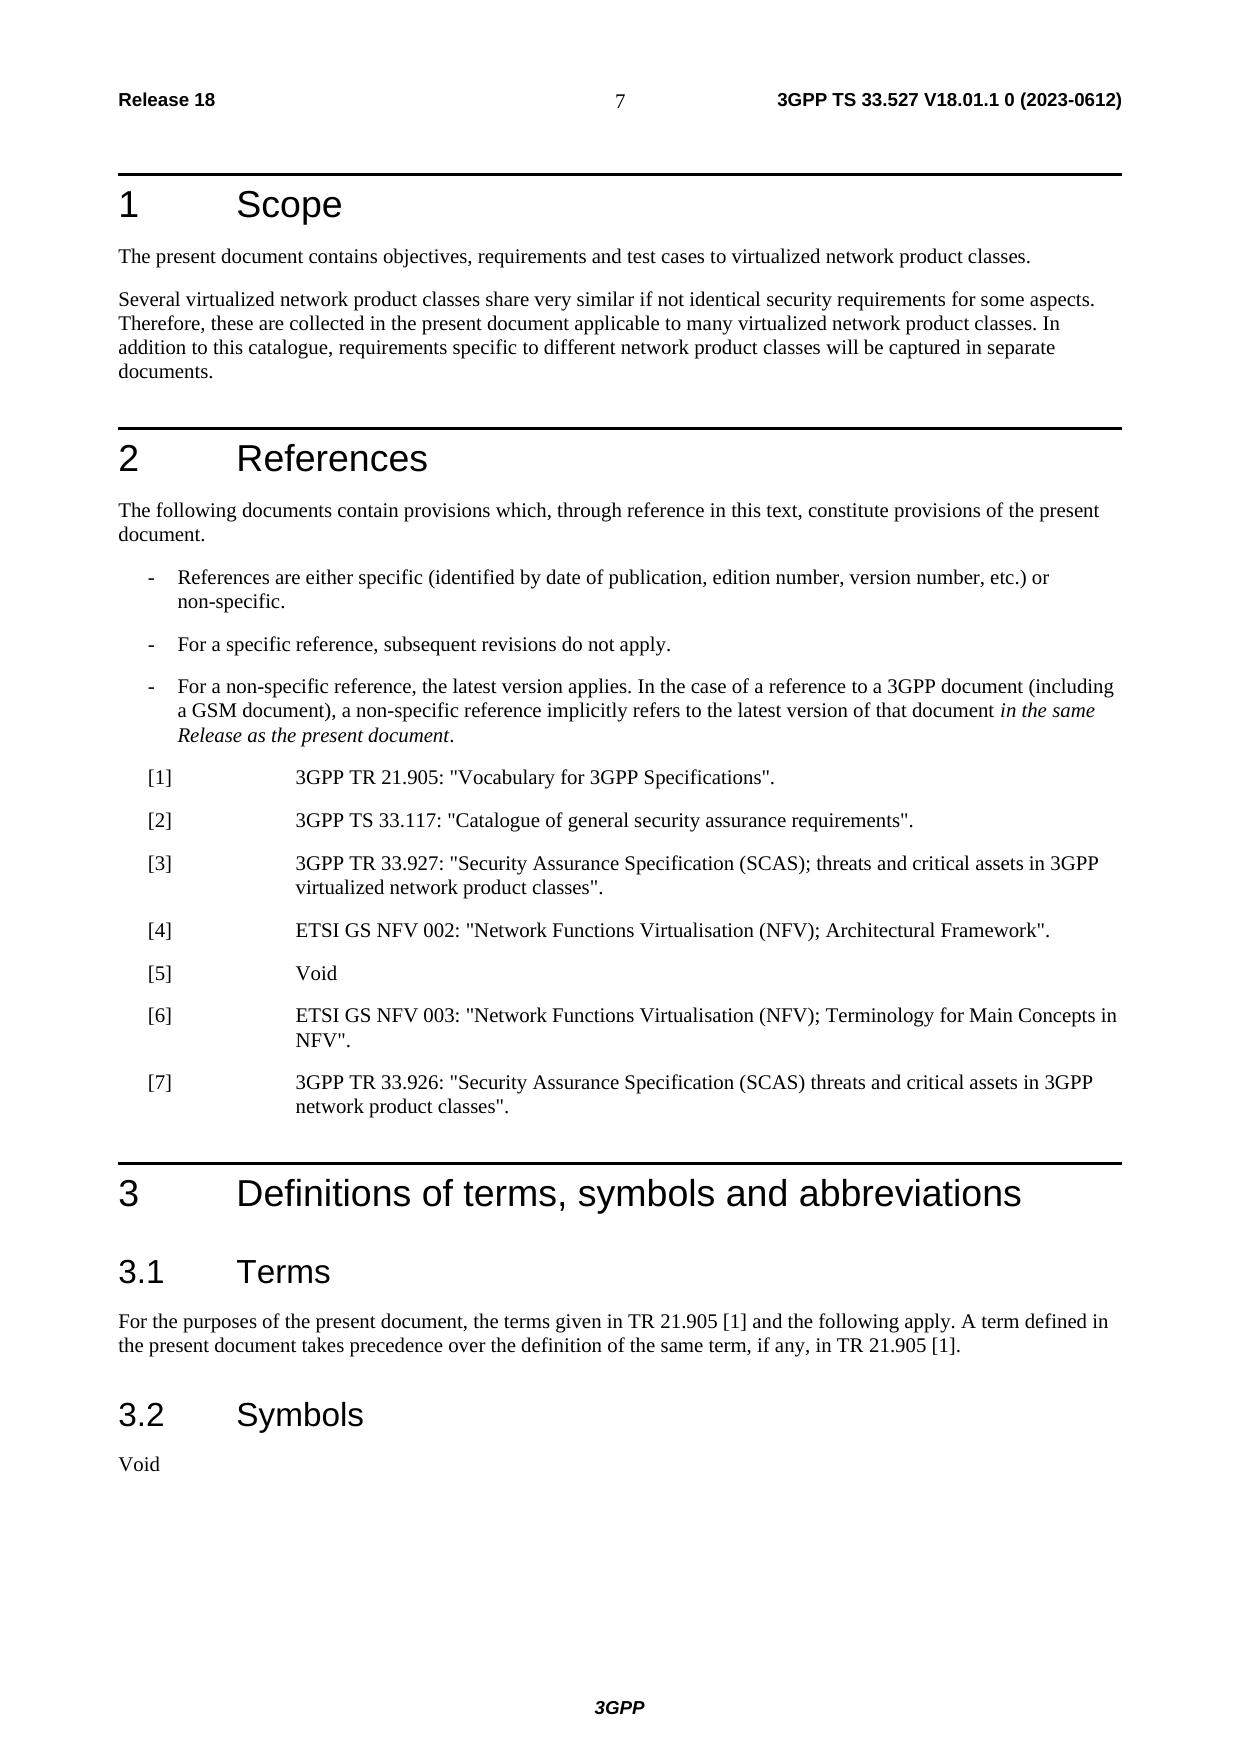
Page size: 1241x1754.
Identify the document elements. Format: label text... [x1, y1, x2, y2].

text For the purposes of the present document, the terms given in TR 21.905 [1] and the following apply. A term defined in the present document takes precedence over the definition of the same term, if any, in TR 21.905 [1]. [118, 1309, 1122, 1357]
text The following documents contain provisions which, through reference in this text, constitute provisions of the present document. [118, 498, 1122, 546]
text Several virtualized network product classes share very similar if not identical security requirements for some aspects. Therefore, these are collected in the present document applicable to many virtualized network product classes. In addition to this catalogue, requirements specific to different network product classes will be captured in separate documents. [118, 287, 1122, 383]
text [5] Void [148, 961, 1122, 985]
text [2] 3GPP TS 33.117: "Catalogue of general security assurance requirements". [148, 808, 1122, 832]
text [7] 3GPP TR 33.926: "Security Assurance Specification (SCAS) threats and critical assets in 3GPP network product classes". [148, 1070, 1122, 1118]
subtitle 3 Definitions of terms, symbols and abbreviations [118, 1165, 1122, 1215]
text - For a specific reference, subsequent revisions do not apply. [148, 632, 1122, 656]
text - For a non-specific reference, the latest version applies. In the case of a reference to a 3GPP document (including a GSM document), a non-specific reference implicitly refers to the latest version of that document in the same Release as the present document. [148, 674, 1122, 747]
text [6] ETSI GS NFV 003: "Network Functions Virtualisation (NFV); Terminology for Main Concepts in NFV". [148, 1003, 1122, 1052]
subtitle 2 References [118, 430, 1122, 479]
subtitle 3.2 Symbols [118, 1395, 1122, 1433]
text [1] 3GPP TR 21.905: "Vocabulary for 3GPP Specifications". [148, 765, 1122, 789]
subtitle 1 Scope [118, 176, 1122, 225]
text The present document contains objectives, requirements and test cases to virtualized network product classes. [118, 244, 1122, 268]
text [3] 3GPP TR 33.927: "Security Assurance Specification (SCAS); threats and critical assets in 3GPP virtualized network product classes". [148, 851, 1122, 899]
subtitle 3.1 Terms [118, 1252, 1122, 1291]
text [4] ETSI GS NFV 002: "Network Functions Virtualisation (NFV); Architectural Framework". [148, 918, 1122, 942]
text - References are either specific (identified by date of publication, edition number, version number, etc.) or non-specific. [148, 565, 1122, 613]
text Void [118, 1452, 1122, 1476]
